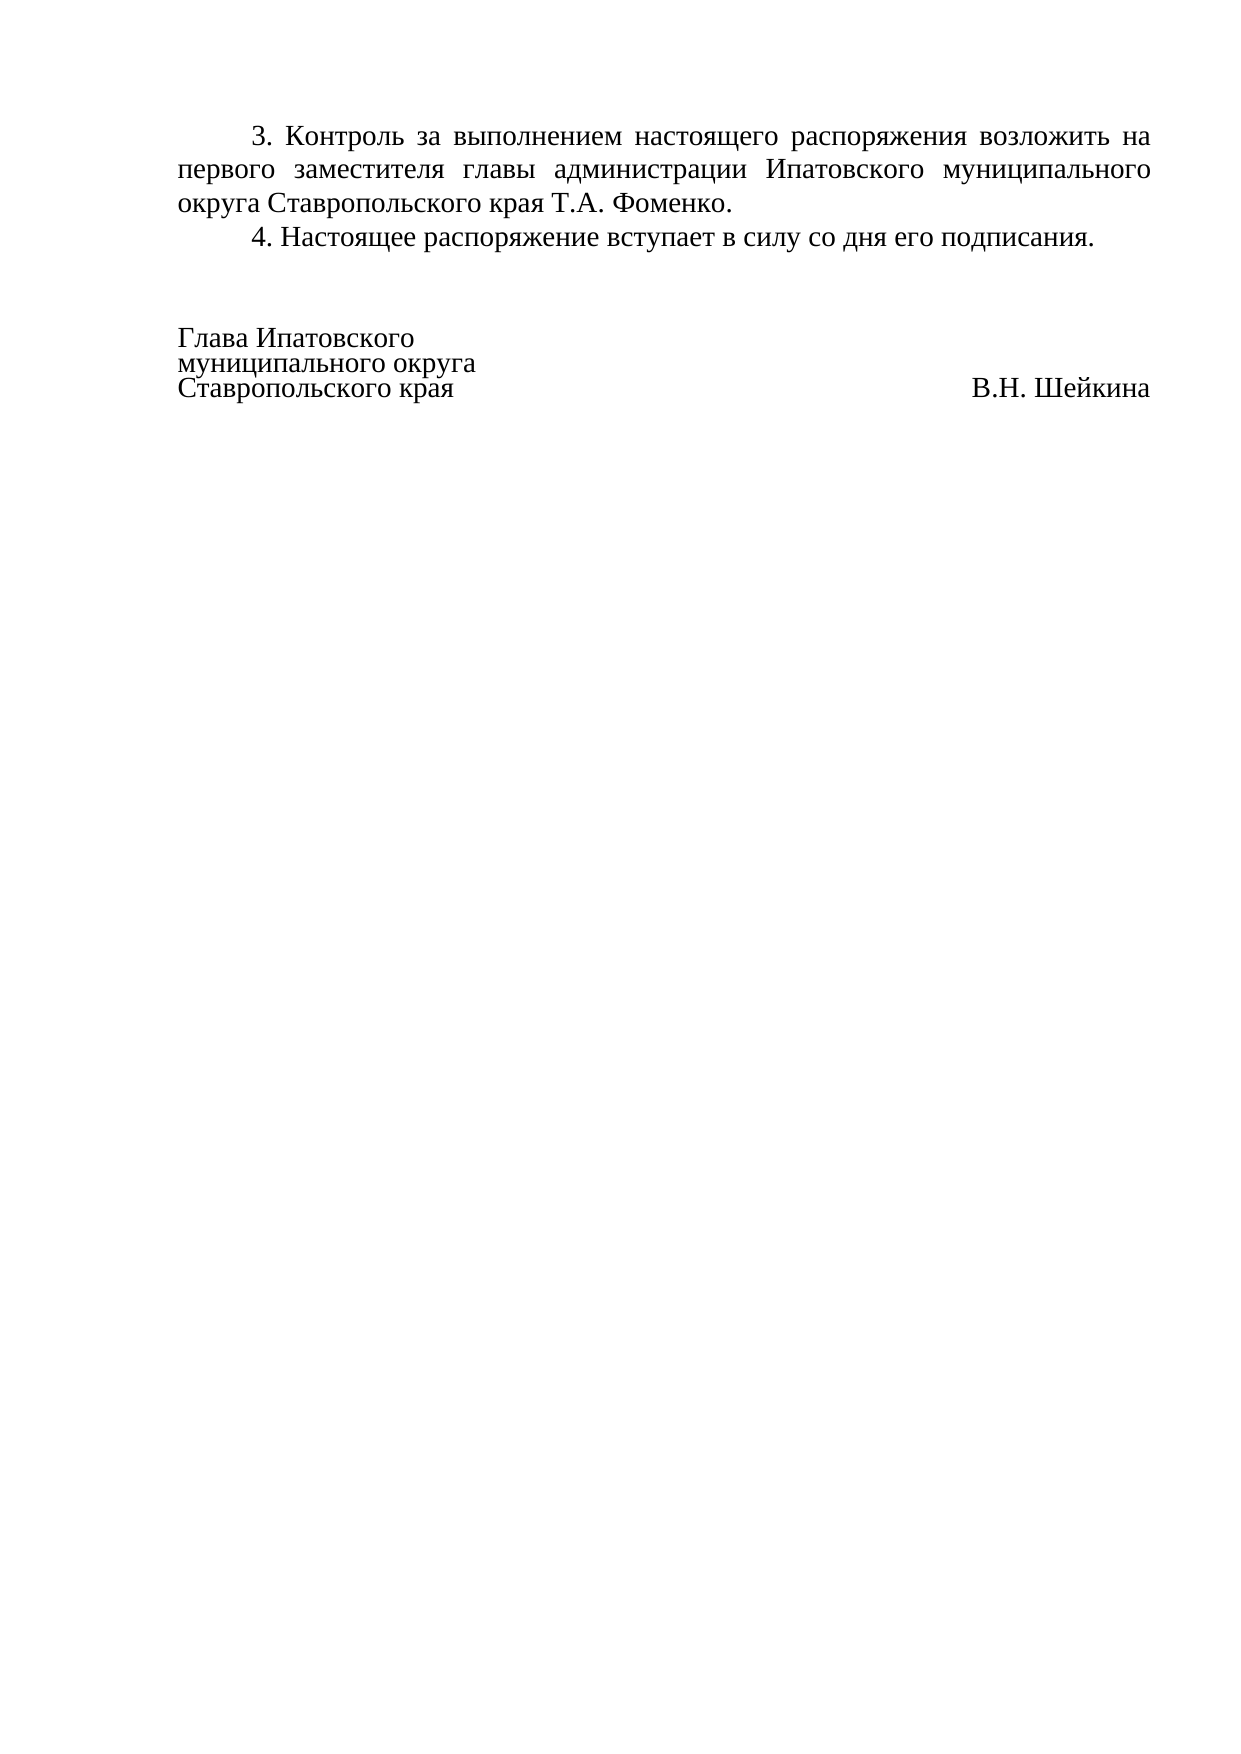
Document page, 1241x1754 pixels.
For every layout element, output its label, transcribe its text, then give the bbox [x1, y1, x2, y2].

text Глава Ипатовского [177, 327, 1152, 352]
text Ставропольского края В.Н. Шейкина [177, 377, 1152, 402]
text муниципального округа [177, 352, 1152, 377]
text 4. Настоящее распоряжение вступает в силу со дня его подписания. [177, 219, 1152, 252]
text 3. Контроль за выполнением настоящего распоряжения возложить на первого заместителя главы администрации Ипатовского муниципального округа Ставропольского края Т.А. Фоменко. [177, 118, 1152, 219]
